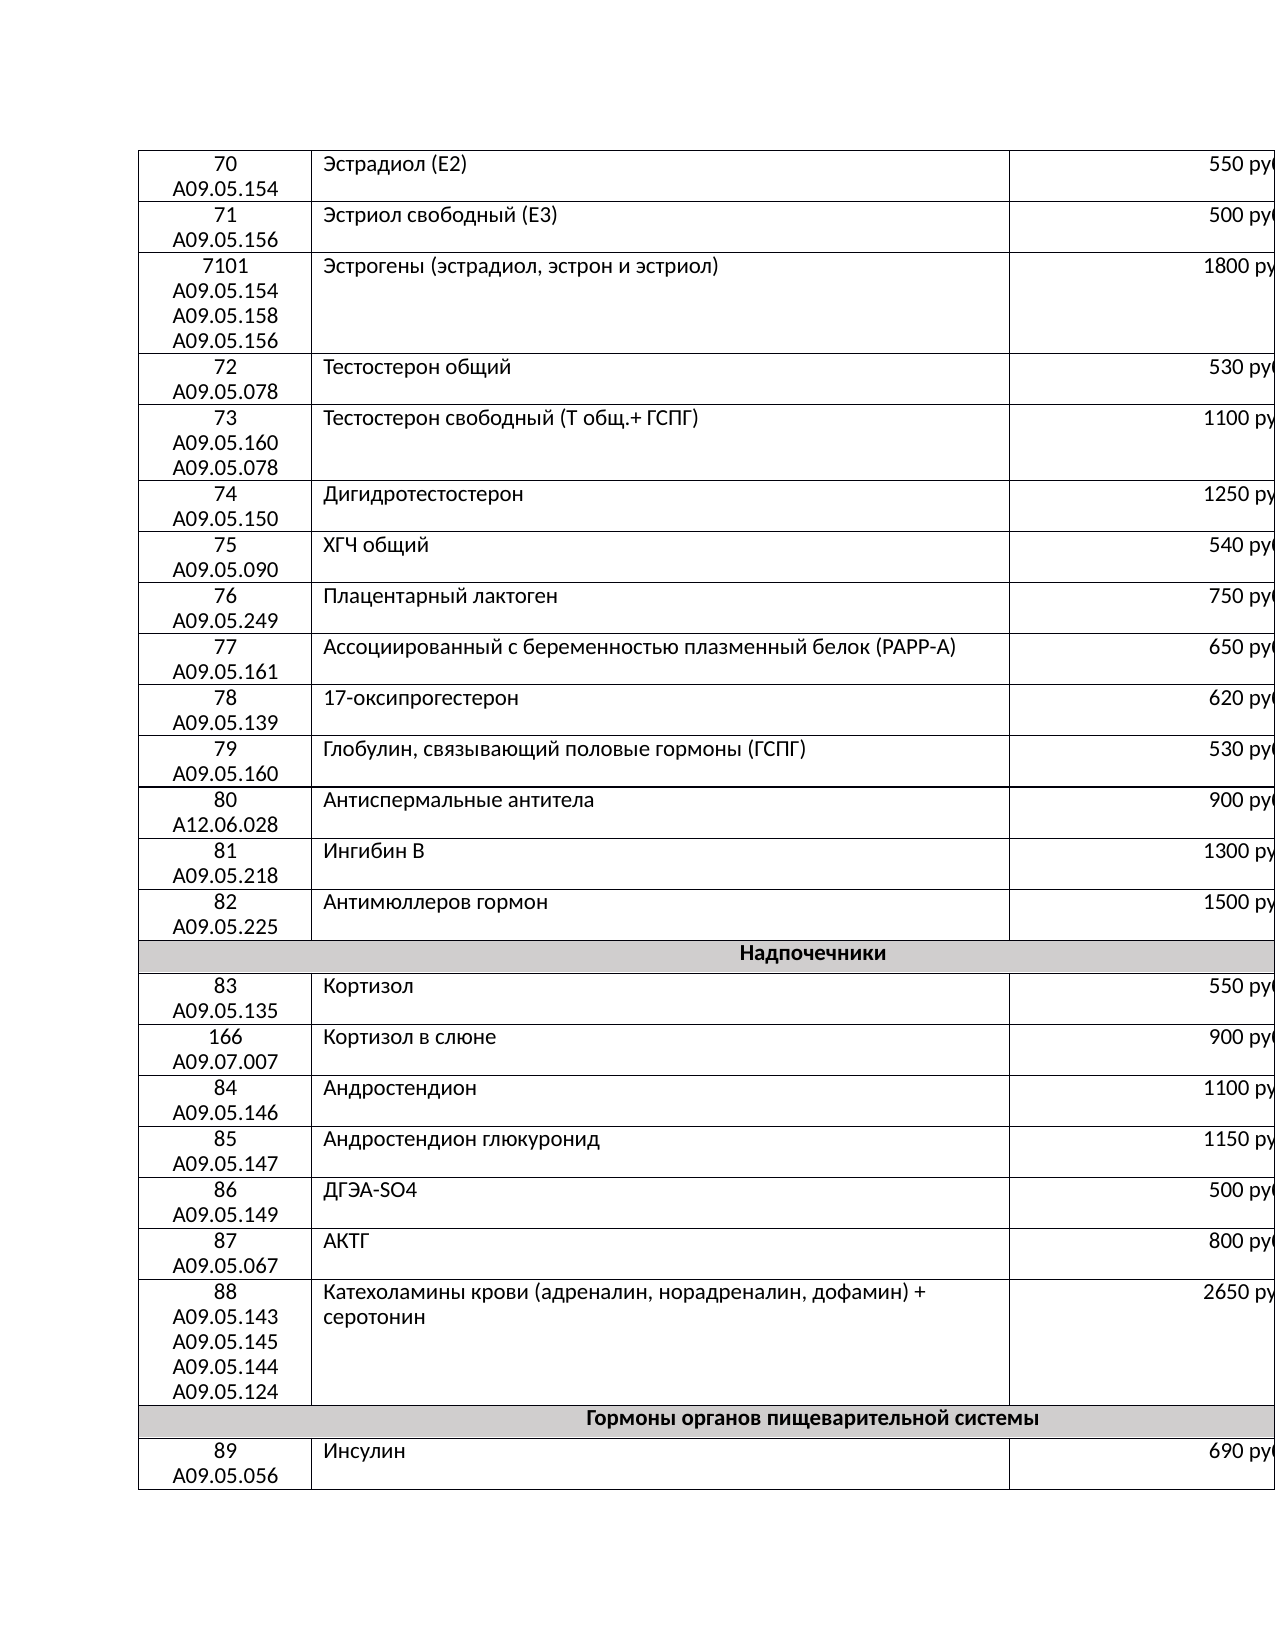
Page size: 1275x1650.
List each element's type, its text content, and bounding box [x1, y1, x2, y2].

table_cell 71 A09.05.156 [139, 202, 311, 252]
table_cell 500 руб [1010, 202, 1274, 252]
table_cell 1250 руб [1010, 481, 1274, 531]
table_cell Кортизол в слюне [312, 1025, 1009, 1074]
table_cell Гормоны органов пищеварительной системы [139, 1406, 1274, 1437]
table_cell 1100 руб [1010, 1076, 1274, 1126]
table_cell Тестостерон свободный (Т общ.+ ГСПГ) [312, 405, 1009, 480]
table_cell Плацентарный лактоген [312, 583, 1009, 633]
table_cell Кортизол [312, 974, 1009, 1023]
table_cell 74 A09.05.150 [139, 481, 311, 531]
table_cell 81 A09.05.218 [139, 839, 311, 888]
table_cell 550 руб [1010, 151, 1274, 201]
table_cell 690 руб [1010, 1439, 1274, 1488]
table_cell ХГЧ общий [312, 532, 1009, 582]
table_cell 166 А09.07.007 [139, 1025, 311, 1074]
table_cell 70 A09.05.154 [139, 151, 311, 201]
table_cell Ассоциированный с беременностью плазменный белок (РАРР-А) [312, 634, 1009, 684]
table_cell 86 A09.05.149 [139, 1178, 311, 1228]
table_cell Эстриол свободный (Е3) [312, 202, 1009, 252]
table_cell Андростендион [312, 1076, 1009, 1126]
table_cell Эстрогены (эстрадиол, эстрон и эстриол) [312, 253, 1009, 353]
table_cell 540 руб [1010, 532, 1274, 582]
table_cell 900 руб [1010, 788, 1274, 837]
table_cell 620 руб [1010, 685, 1274, 735]
table_cell АКТГ [312, 1229, 1009, 1279]
table_cell 77 A09.05.161 [139, 634, 311, 684]
table_cell Антимюллеров гормон [312, 890, 1009, 939]
table_cell 650 руб [1010, 634, 1274, 684]
table_cell 750 руб [1010, 583, 1274, 633]
table_cell 1100 руб [1010, 405, 1274, 480]
table_cell Андростендион глюкуронид [312, 1127, 1009, 1177]
table_cell 500 руб [1010, 1178, 1274, 1228]
table_cell Инсулин [312, 1439, 1009, 1488]
table_cell 1500 руб [1010, 890, 1274, 939]
table_cell 89 A09.05.056 [139, 1439, 311, 1488]
table_cell 900 руб [1010, 1025, 1274, 1074]
table_cell Надпочечники [139, 941, 1274, 972]
table_cell Тестостерон общий [312, 354, 1009, 404]
table_cell 84 A09.05.146 [139, 1076, 311, 1126]
table_cell Эстрадиол (Е2) [312, 151, 1009, 201]
table_cell 72 A09.05.078 [139, 354, 311, 404]
table_cell 17-оксипрогестерон [312, 685, 1009, 735]
table_cell 73 A09.05.160 A09.05.078 [139, 405, 311, 480]
table_cell 79 A09.05.160 [139, 736, 311, 786]
table_cell 530 руб [1010, 354, 1274, 404]
table_cell Ингибин В [312, 839, 1009, 888]
table_cell Катехоламины крови (адреналин, норадреналин, дофамин) + серотонин [312, 1280, 1009, 1405]
table_cell 75 A09.05.090 [139, 532, 311, 582]
table_cell 1150 руб [1010, 1127, 1274, 1177]
table_cell 1300 руб [1010, 839, 1274, 888]
table_cell Дигидротестостерон [312, 481, 1009, 531]
table_cell 76 A09.05.249 [139, 583, 311, 633]
table_cell 80 A12.06.028 [139, 788, 311, 837]
table_cell 1800 руб [1010, 253, 1274, 353]
table_cell 87 A09.05.067 [139, 1229, 311, 1279]
table_cell 85 A09.05.147 [139, 1127, 311, 1177]
table_cell 78 A09.05.139 [139, 685, 311, 735]
table_cell 550 руб [1010, 974, 1274, 1023]
table_cell 7101 A09.05.154 A09.05.158 A09.05.156 [139, 253, 311, 353]
table_cell Глобулин, связывающий половые гормоны (ГСПГ) [312, 736, 1009, 786]
table_cell 88 A09.05.143 A09.05.145 A09.05.144 A09.05.124 [139, 1280, 311, 1405]
table_cell 82 A09.05.225 [139, 890, 311, 939]
table_cell 2650 руб [1010, 1280, 1274, 1405]
table_cell 530 руб [1010, 736, 1274, 786]
table_cell Антиспермальные антитела [312, 788, 1009, 837]
table_cell 83 A09.05.135 [139, 974, 311, 1023]
table_cell 800 руб [1010, 1229, 1274, 1279]
table_cell ДГЭА-SO4 [312, 1178, 1009, 1228]
